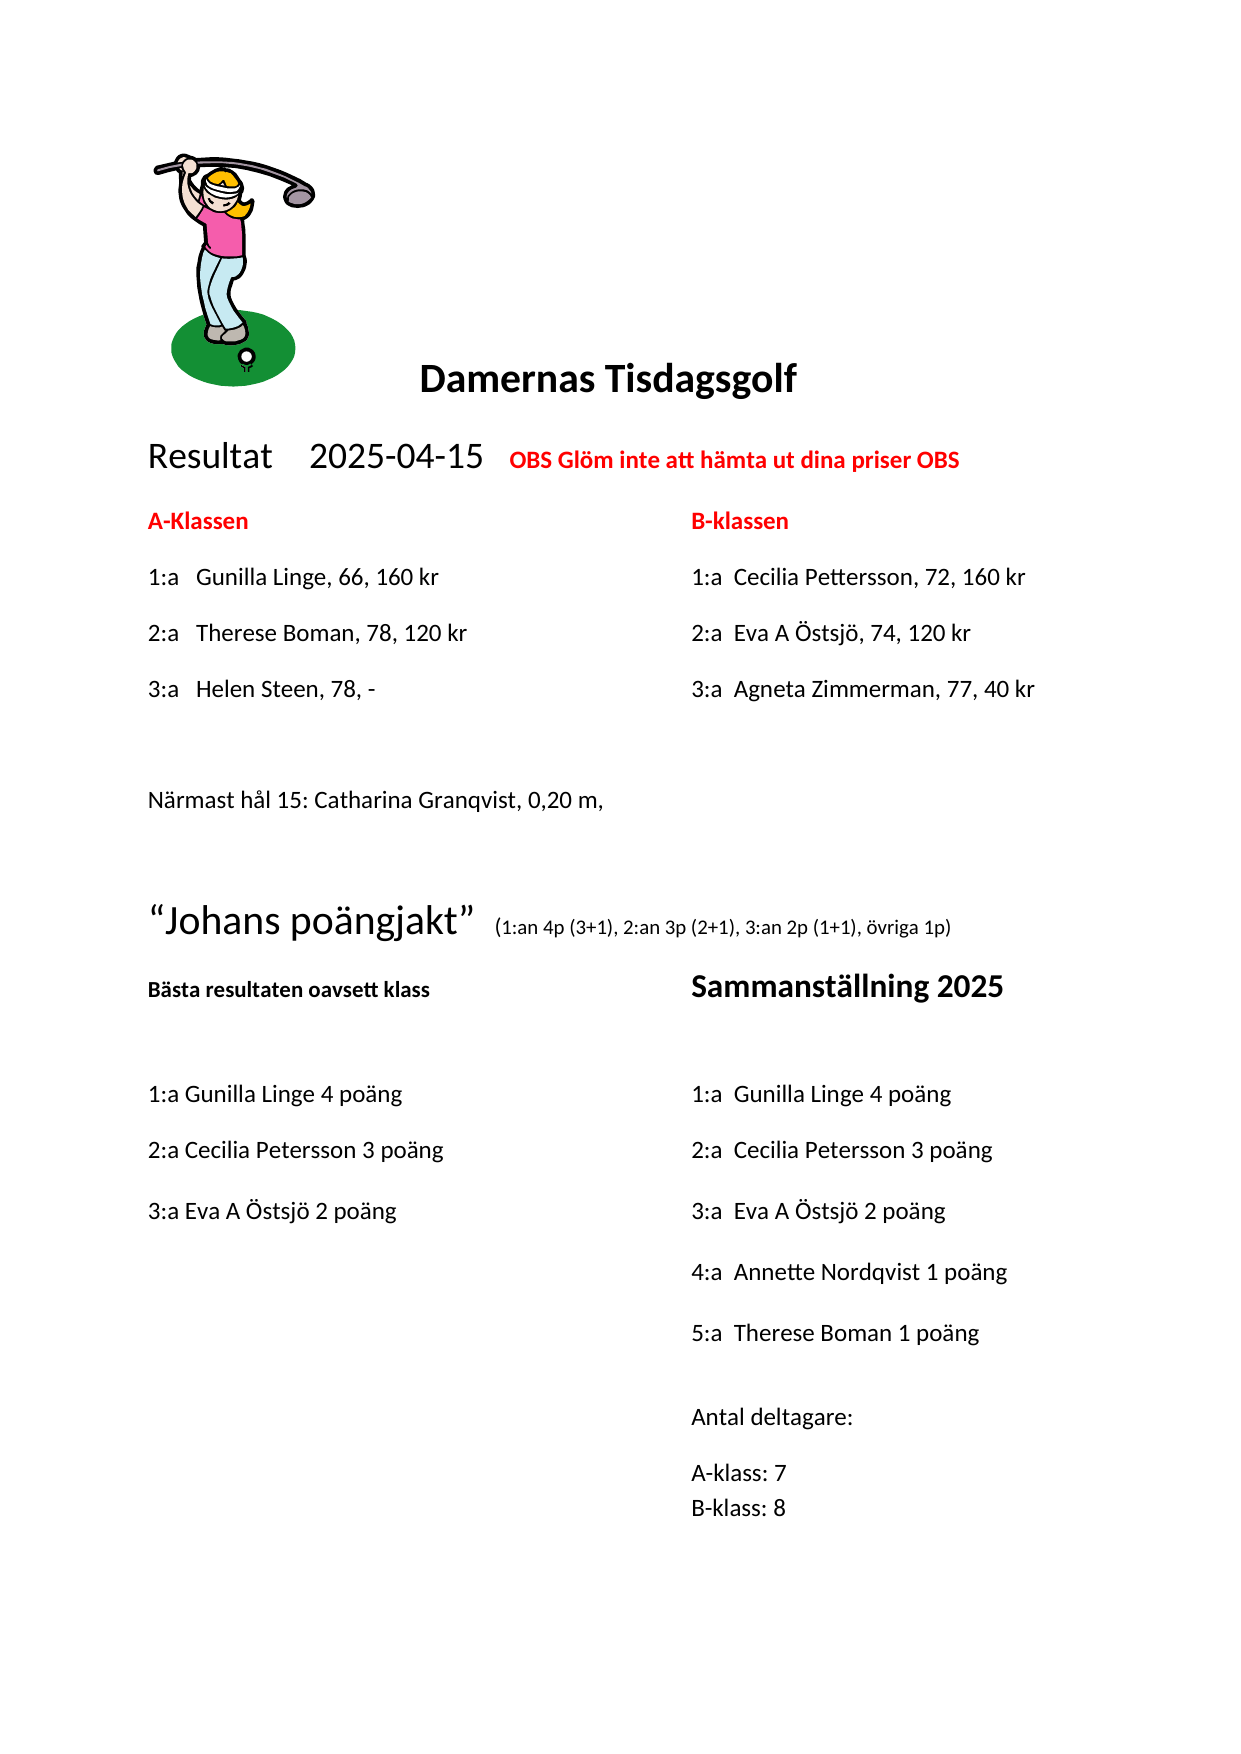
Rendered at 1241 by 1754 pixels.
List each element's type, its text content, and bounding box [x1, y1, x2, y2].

text Bästa resultaten oavsett klass Sammanställning 2025 [148, 965, 1093, 1006]
text A-Klassen B-klassen [148, 505, 1093, 536]
text A-klass: 7 [148, 1457, 1093, 1487]
text “Johans poängjakt” (1:an 4p (3+1), 2:an 3p (2+1), 3:an 2p (1+1), övriga 1p) [148, 894, 1093, 944]
text B-klass: 8 [148, 1492, 1093, 1522]
text 3:a Helen Steen, 78, - 3:a Agneta Zimmerman, 77, 40 kr [148, 673, 1093, 703]
text 1:a Gunilla Linge 4 poäng 1:a Gunilla Linge 4 poäng [148, 1078, 1093, 1109]
text Närmast hål 15: Catharina Granqvist, 0,20 m, [148, 784, 1093, 815]
text 3:a Eva A Östsjö 2 poäng 3:a Eva A Östsjö 2 poäng [148, 1195, 1093, 1226]
text 1:a Gunilla Linge, 66, 160 kr 1:a Cecilia Pettersson, 72, 160 kr [148, 561, 1163, 592]
text 2:a Cecilia Petersson 3 poäng 2:a Cecilia Petersson 3 poäng [148, 1134, 1093, 1165]
text Antal deltagare: [148, 1401, 1093, 1432]
text Resultat 2025-04-15 OBS Glöm inte att hämta ut dina priser OBS [148, 432, 1093, 478]
text 2:a Therese Boman, 78, 120 kr 2:a Eva A Östsjö, 74, 120 kr [148, 617, 1163, 647]
text 5:a Therese Boman 1 poäng [148, 1317, 1093, 1348]
text 4:a Annette Nordqvist 1 poäng [148, 1256, 1093, 1287]
text Damernas Tisdagsgolf [148, 148, 1093, 403]
